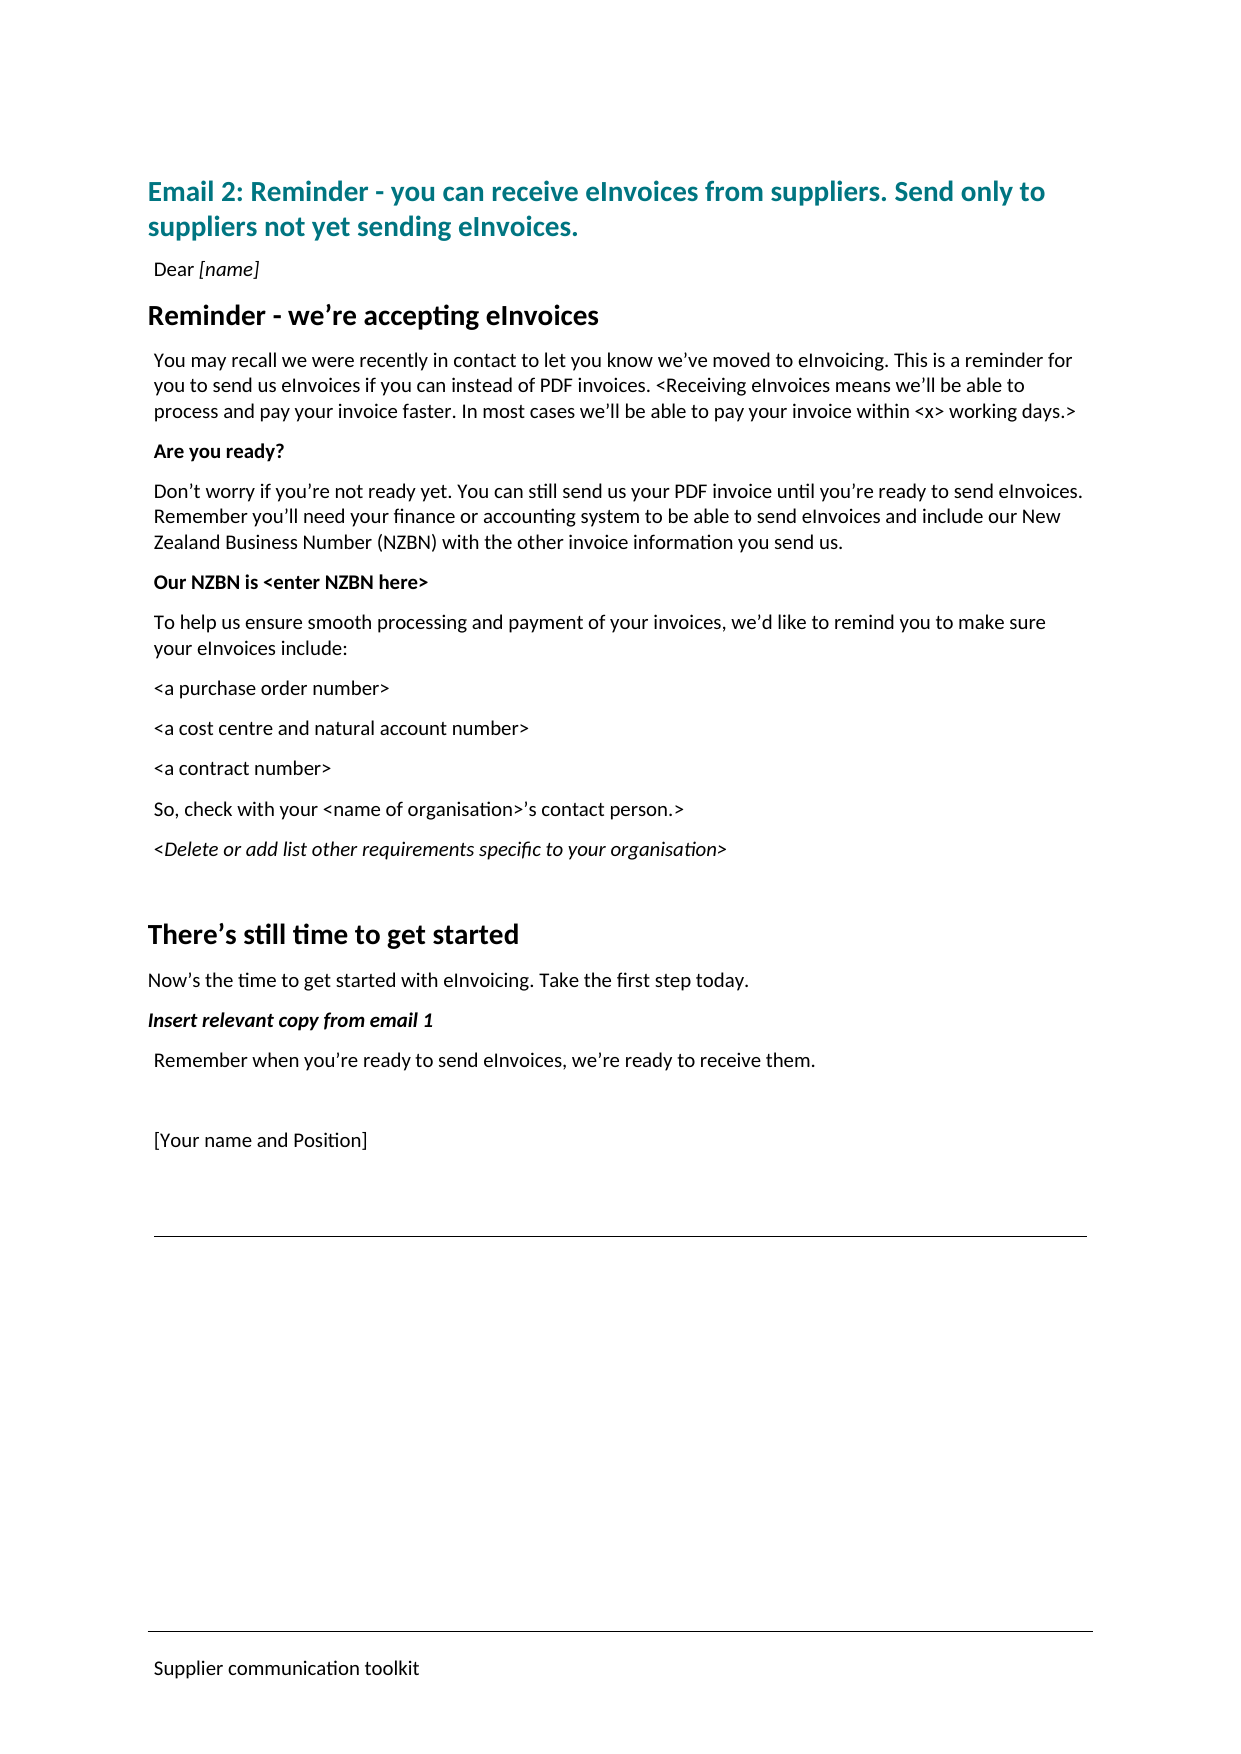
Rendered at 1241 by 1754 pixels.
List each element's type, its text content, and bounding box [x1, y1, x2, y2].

text Remember when you’re ready to send eInvoices, we’re ready to receive them. [154, 1047, 1087, 1073]
text <Delete or add list other requirements specific to your organisation> [154, 836, 1087, 861]
text <a purchase order number> [154, 675, 1087, 701]
text <a cost centre and natural account number> [154, 715, 1087, 741]
text Insert relevant copy from email 1 [148, 1007, 1087, 1032]
text You may recall we were recently in contact to let you know we’ve moved to eInvoicing. This is a reminder for you to send us eInvoices if you can instead of PDF invoices. <Receiving eInvoices means we’ll be able to process and pay your invoice faster. In most cases we’ll be able to pay your invoice within <x> working days.> [154, 347, 1087, 423]
text [Your name and Position] [154, 1128, 1087, 1153]
text So, check with your <name of organisation>’s contact person.> [154, 796, 1087, 821]
text <a contract number> [154, 756, 1087, 781]
text Dear [name] [154, 256, 1087, 282]
text Reminder - we’re accepting eInvoices [148, 297, 1087, 332]
text There’s still time to get started [148, 916, 1087, 952]
text Our NZBN is <enter NZBN here> [154, 569, 1087, 595]
text To help us ensure smooth processing and payment of your invoices, we’d like to remind you to make sure your eInvoices include: [154, 609, 1087, 660]
subtitle Email 2: Reminder - you can receive eInvoices from suppliers. Send only to suppliers not yet sending eInvoices. [148, 173, 1092, 244]
text Now’s the time to get started with eInvoicing. Take the first step today. [148, 967, 1087, 992]
text Don’t worry if you’re not ready yet. You can still send us your PDF invoice until you’re ready to send eInvoices. Remember you’ll need your finance or accounting system to be able to send eInvoices and include our New Zealand Business Number (NZBN) with the other invoice information you send us. [154, 478, 1087, 554]
text Are you ready? [154, 438, 1087, 463]
